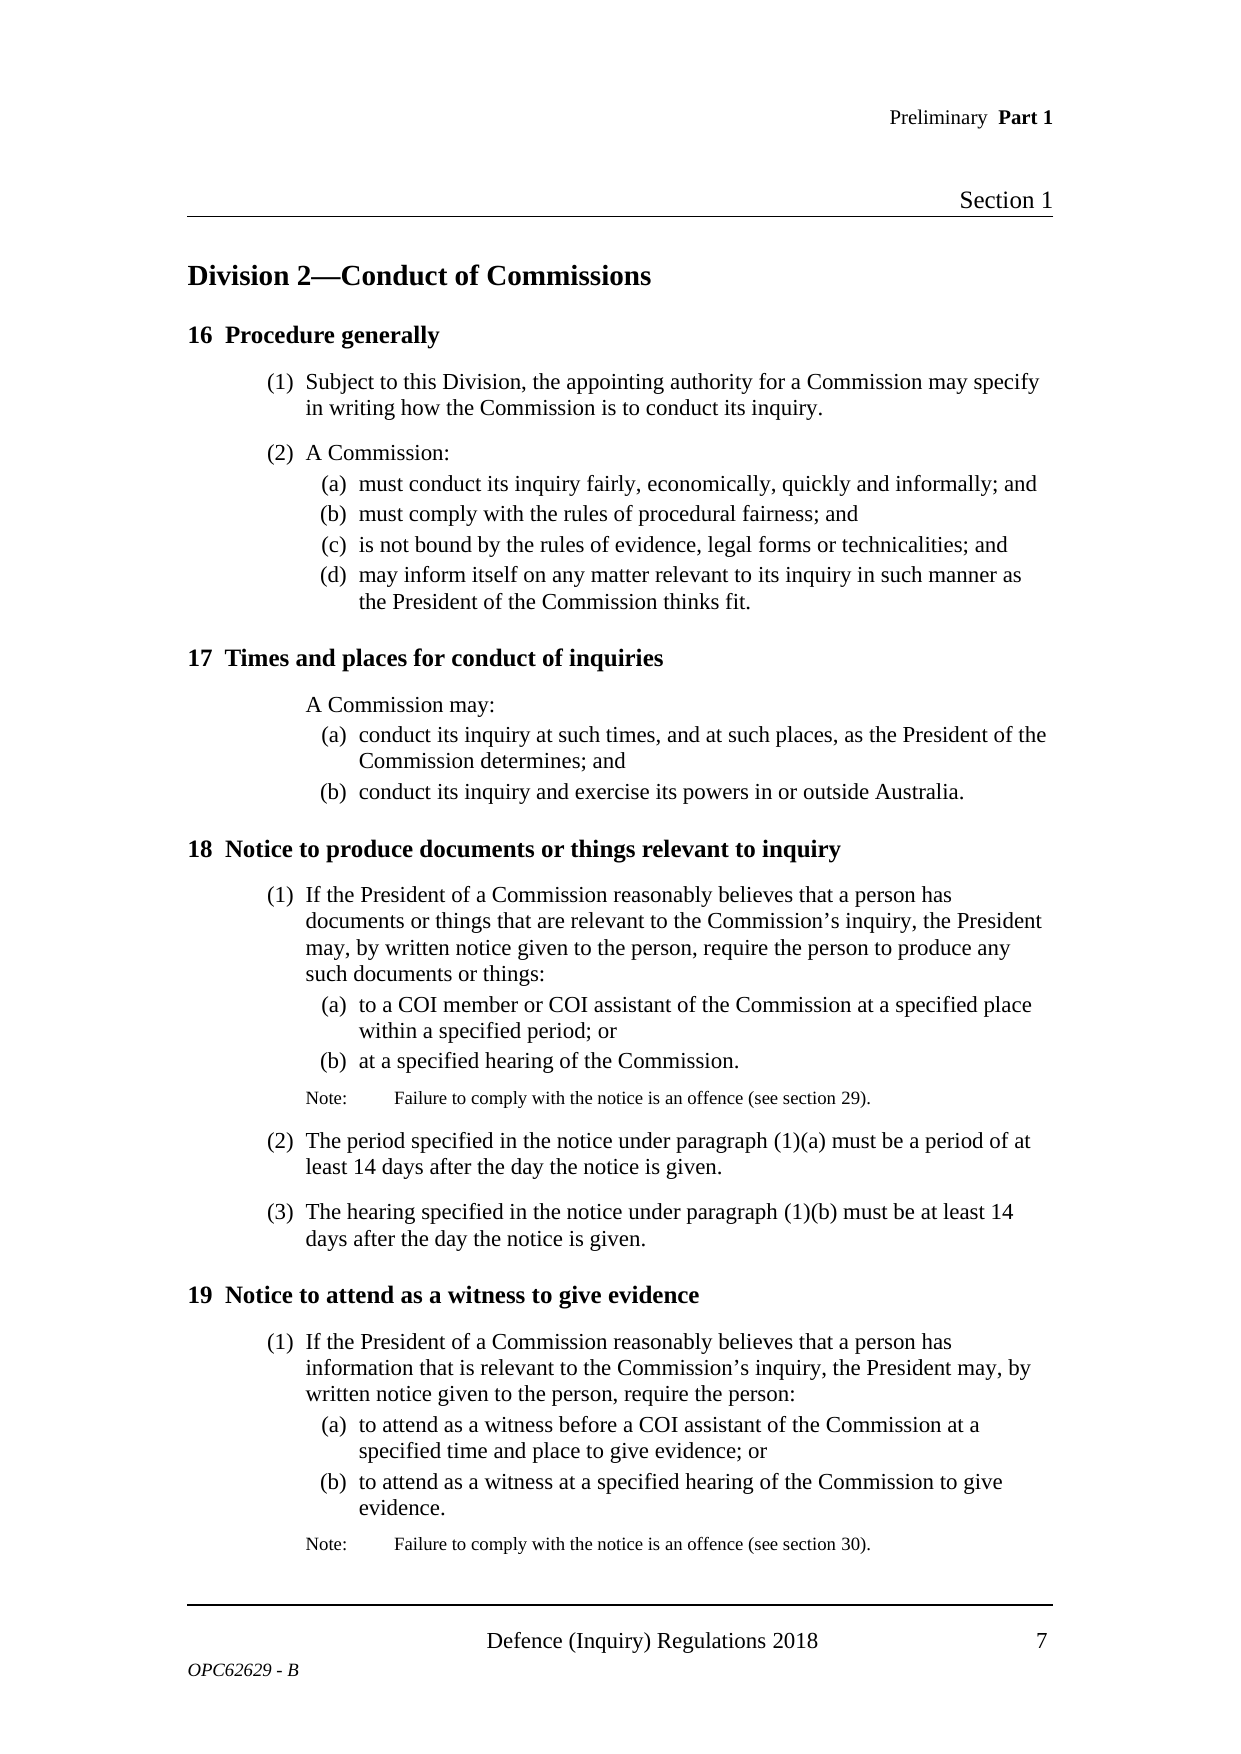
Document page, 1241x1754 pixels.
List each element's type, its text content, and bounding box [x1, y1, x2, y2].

text 18 Notice to produce documents or things relevant to inquiry [187, 834, 1053, 862]
text (3) The hearing specified in the notice under paragraph (1)(b) must be at least 14 days after the day the notice is given. [187, 1198, 1053, 1251]
text 17 Times and places for conduct of inquiries [187, 643, 1053, 672]
text Note: Failure to comply with the notice is an offence (see section 29). [305, 1087, 1053, 1108]
text (d) may inform itself on any matter relevant to its inquiry in such manner as the President of the Commission thinks fit. [187, 561, 1053, 614]
text (b) to attend as a witness at a specified hearing of the Commission to give evidence. [187, 1468, 1053, 1521]
text (a) conduct its inquiry at such times, and at such places, as the President of the Commission determines; and [187, 721, 1053, 774]
text (b) conduct its inquiry and exercise its powers in or outside Australia. [187, 778, 1053, 804]
text (b) at a specified hearing of the Commission. [187, 1048, 1053, 1074]
text (1) If the President of a Commission reasonably believes that a person has information that is relevant to the Commission’s inquiry, the President may, by written notice given to the person, require the person: [187, 1328, 1053, 1407]
text A Commission may: [187, 691, 1053, 717]
text (c) is not bound by the rules of evidence, legal forms or technicalities; and [187, 531, 1053, 557]
text (a) must conduct its inquiry fairly, economically, quickly and informally; and [187, 470, 1053, 496]
text Division 2—Conduct of Commissions [187, 258, 1053, 291]
text 16 Procedure generally [187, 320, 1053, 349]
text (b) must comply with the rules of procedural fairness; and [187, 500, 1053, 527]
text (1) Subject to this Division, the appointing authority for a Commission may specify in writing how the Commission is to conduct its inquiry. [187, 368, 1053, 421]
text (2) The period specified in the notice under paragraph (1)(a) must be a period of at least 14 days after the day the notice is given. [187, 1127, 1053, 1180]
text Note: Failure to comply with the notice is an offence (see section 30). [305, 1533, 1053, 1555]
text (1) If the President of a Commission reasonably believes that a person has documents or things that are relevant to the Commission’s inquiry, the President may, by written notice given to the person, require the person to produce any such documents or things: [187, 881, 1053, 987]
text (a) to attend as a witness before a COI assistant of the Commission at a specified time and place to give evidence; or [187, 1411, 1053, 1464]
text 19 Notice to attend as a witness to give evidence [187, 1280, 1053, 1309]
text (2) A Commission: [187, 439, 1053, 466]
text (a) to a COI member or COI assistant of the Commission at a specified place within a specified period; or [187, 991, 1053, 1043]
